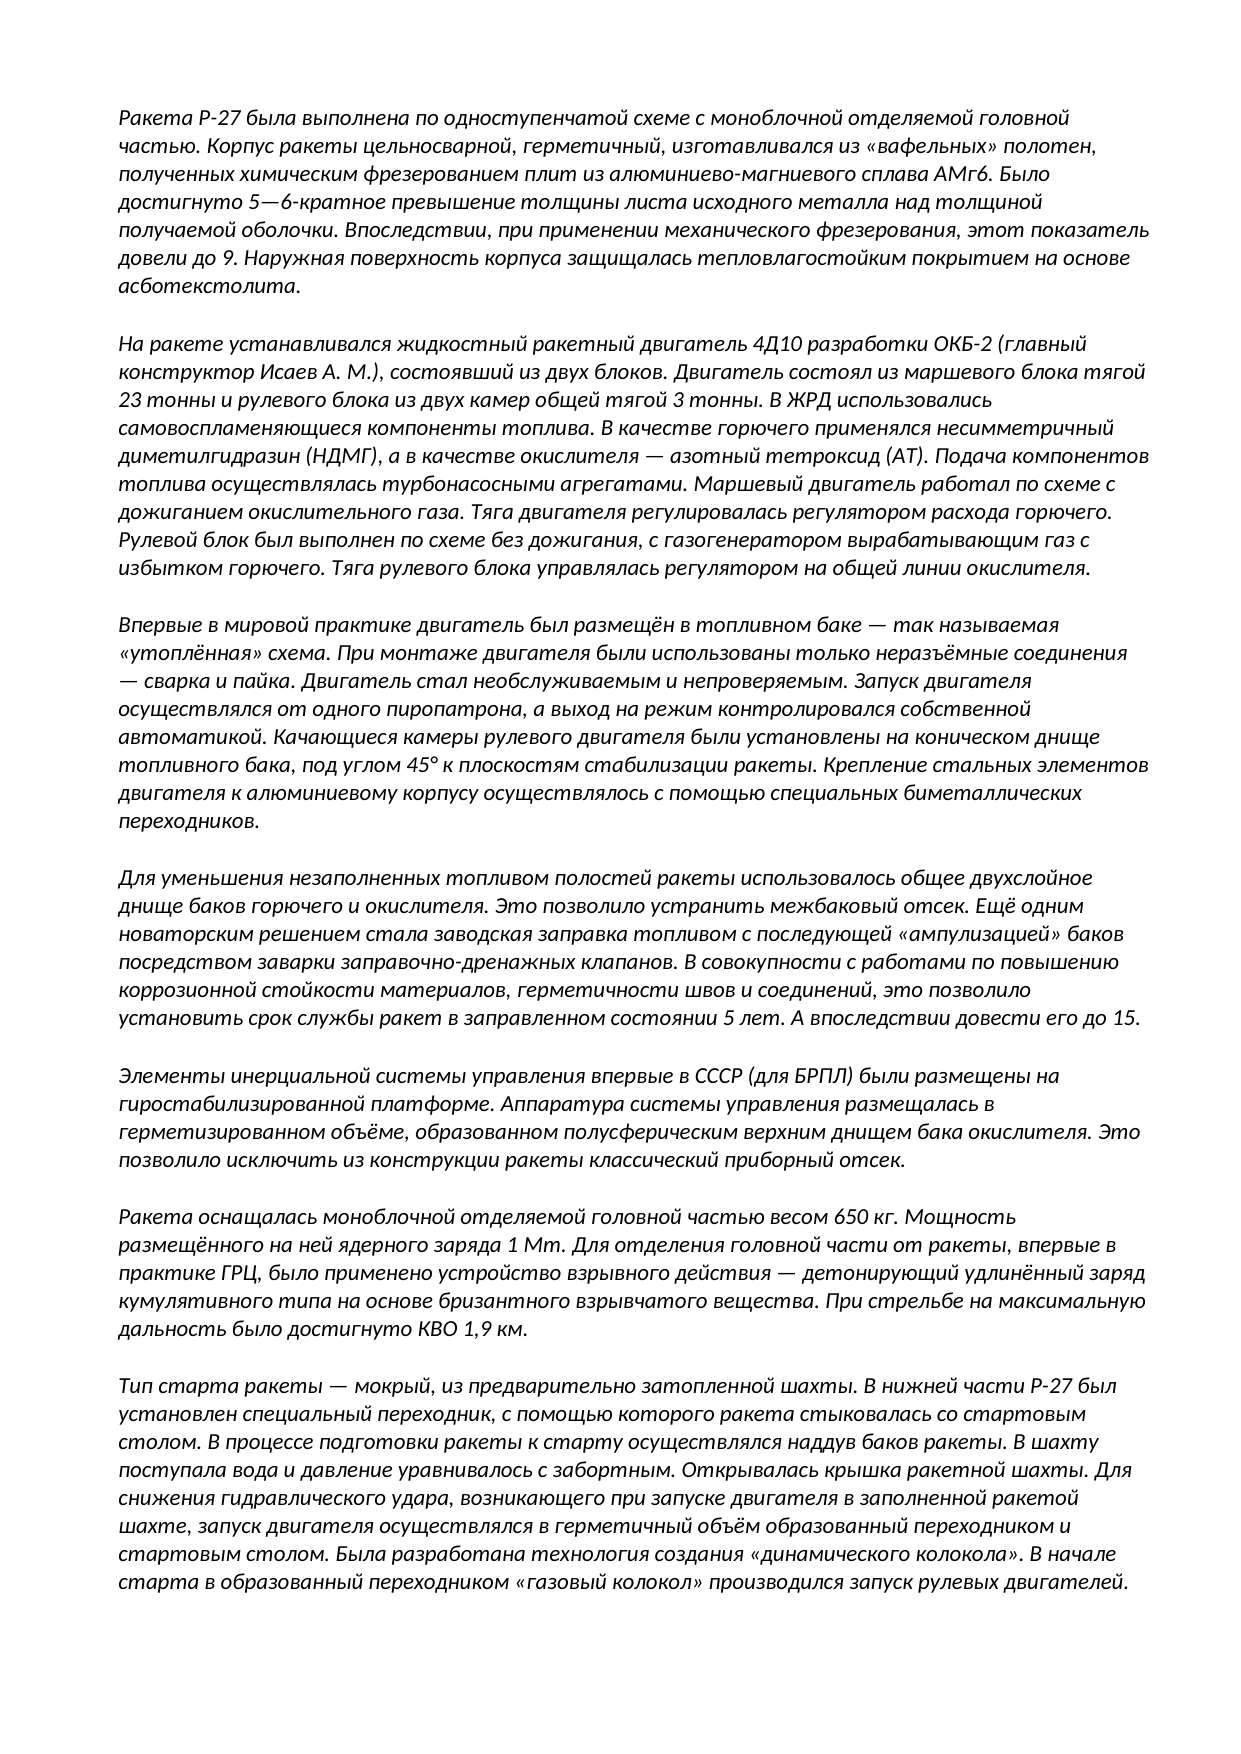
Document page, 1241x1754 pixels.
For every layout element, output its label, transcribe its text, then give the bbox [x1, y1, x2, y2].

text Впервые в мировой практике двигатель был размещён в топливном баке — так называемая «утоплённая» схема. При монтаже двигателя были использованы только неразъёмные соединения — сварка и пайка. Двигатель стал необслуживаемым и непроверяемым. Запуск двигателя осуществлялся от одного пиропатрона, а выход на режим контролировался собственной автоматикой. Качающиеся камеры рулевого двигателя были установлены на коническом днище топливного бака, под углом 45° к плоскостям стабилизации ракеты. Крепление стальных элементов двигателя к алюминиевому корпусу осуществлялось с помощью специальных биметаллических переходников. [118, 610, 1152, 834]
text Ракета Р-27 была выполнена по одноступенчатой схеме с моноблочной отделяемой головной частью. Корпус ракеты цельносварной, герметичный, изготавливался из «вафельных» полотен, полученных химическим фрезерованием плит из алюминиево-магниевого сплава АМг6. Было достигнуто 5—6-кратное превышение толщины листа исходного металла над толщиной получаемой оболочки. Впоследствии, при применении механического фрезерования, этот показатель довели до 9. Наружная поверхность корпуса защищалась тепловлагостойким покрытием на основе асботекстолита. [118, 103, 1152, 299]
text Ракета оснащалась моноблочной отделяемой головной частью весом 650 кг. Мощность размещённого на ней ядерного заряда 1 Мт. Для отделения головной части от ракеты, впервые в практике ГРЦ, было применено устройство взрывного действия — детонирующий удлинённый заряд кумулятивного типа на основе бризантного взрывчатого вещества. При стрельбе на максимальную дальность было достигнуто КВО 1,9 км. [118, 1202, 1152, 1342]
text На ракете устанавливался жидкостный ракетный двигатель 4Д10 разработки ОКБ-2 (главный конструктор Исаев А. М.), состоявший из двух блоков. Двигатель состоял из маршевого блока тягой 23 тонны и рулевого блока из двух камер общей тягой 3 тонны. В ЖРД использовались самовоспламеняющиеся компоненты топлива. В качестве горючего применялся несимметричный диметилгидразин (НДМГ), а в качестве окислителя — азотный тетроксид (АТ). Подача компонентов топлива осуществлялась турбонасосными агрегатами. Маршевый двигатель работал по схеме с дожиганием окислительного газа. Тяга двигателя регулировалась регулятором расхода горючего. Рулевой блок был выполнен по схеме без дожигания, с газогенератором вырабатывающим газ с избытком горючего. Тяга рулевого блока управлялась регулятором на общей линии окислителя. [118, 329, 1152, 581]
text Для уменьшения незаполненных топливом полостей ракеты использовалось общее двухслойное днище баков горючего и окислителя. Это позволило устранить межбаковый отсек. Ещё одним новаторским решением стала заводская заправка топливом с последующей «ампулизацией» баков посредством заварки заправочно-дренажных клапанов. В совокупности с работами по повышению коррозионной стойкости материалов, герметичности швов и соединений, это позволило установить срок службы ракет в заправленном состоянии 5 лет. А впоследствии довести его до 15. [118, 863, 1152, 1032]
text Элементы инерциальной системы управления впервые в СССР (для БРПЛ) были размещены на гиростабилизированной платформе. Аппаратура системы управления размещалась в герметизированном объёме, образованном полусферическим верхним днищем бака окислителя. Это позволило исключить из конструкции ракеты классический приборный отсек. [118, 1061, 1152, 1173]
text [118, 1371, 1152, 1595]
